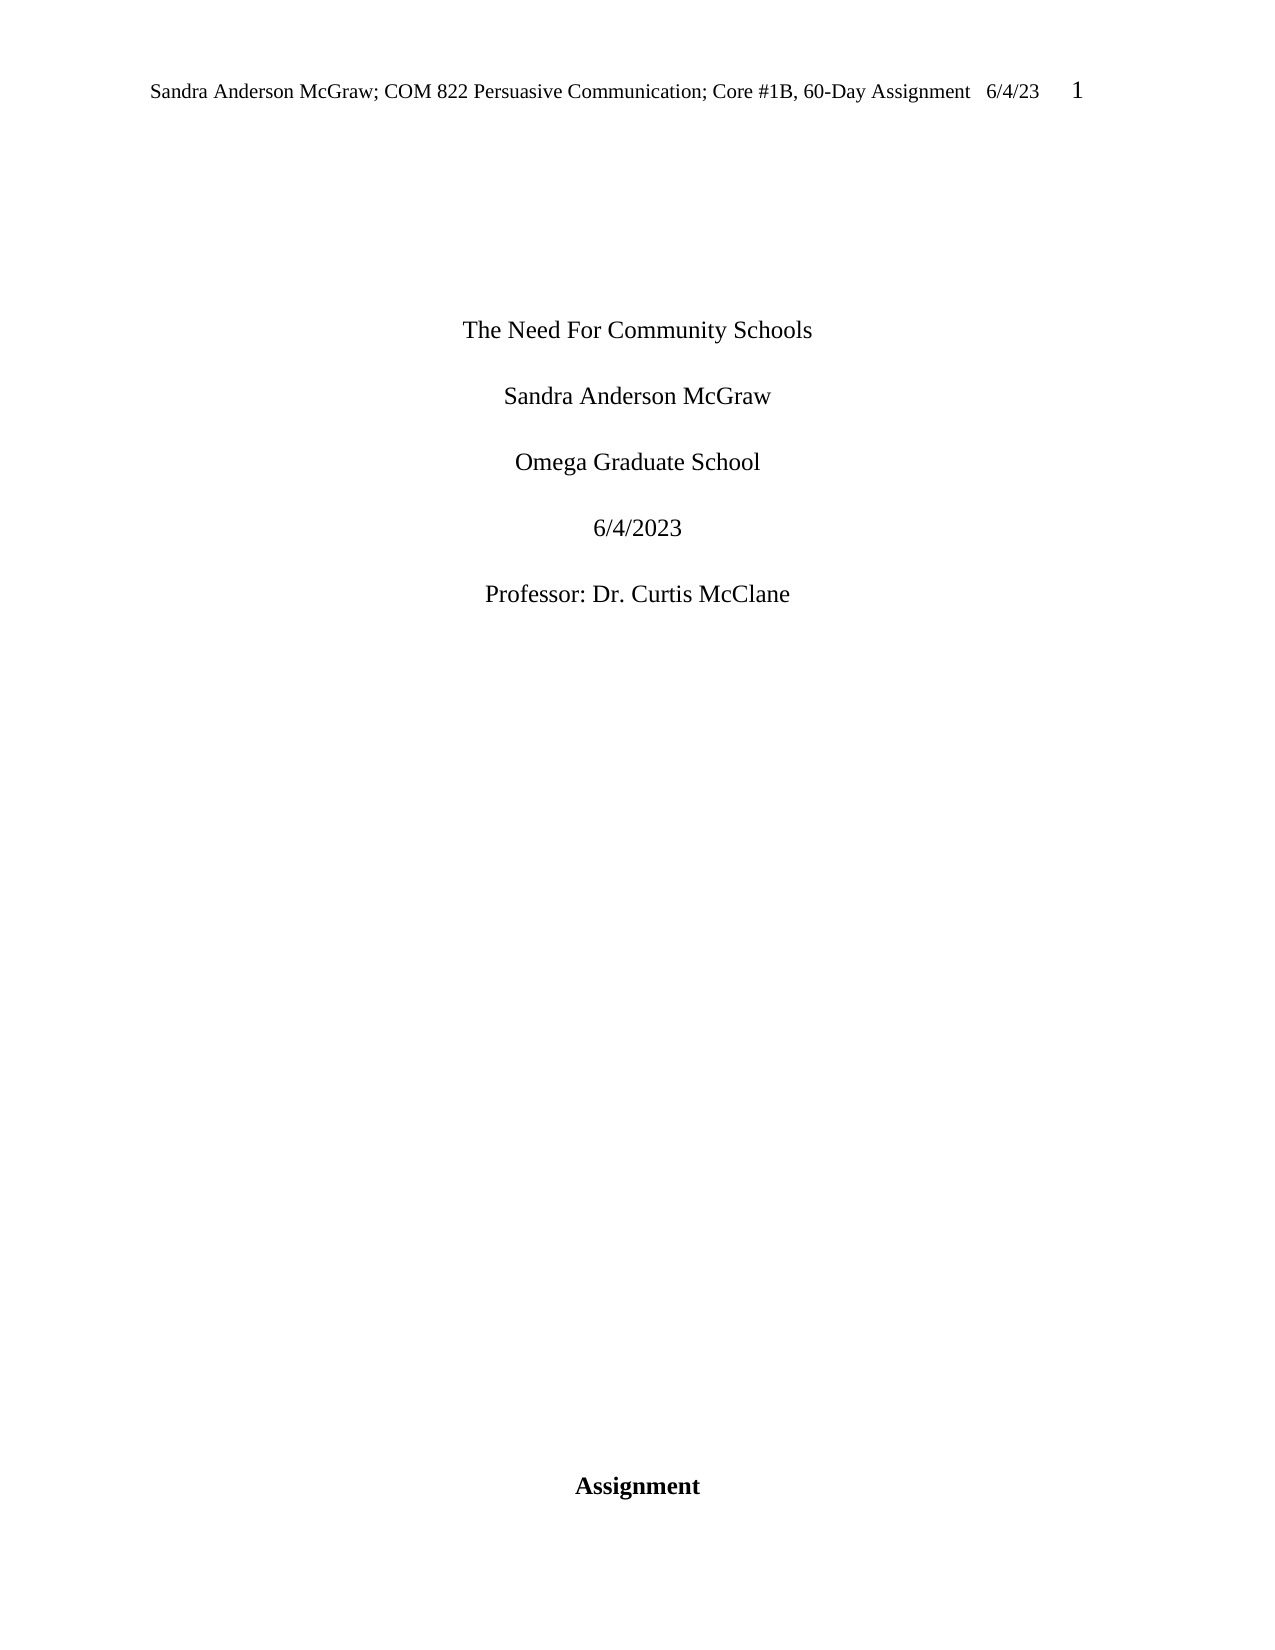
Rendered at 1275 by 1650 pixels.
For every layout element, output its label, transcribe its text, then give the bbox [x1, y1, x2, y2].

text 6/4/2023 [150, 513, 1125, 542]
text Assignment [150, 1471, 1125, 1499]
text Omega Graduate School [150, 447, 1125, 476]
text The Need For Community Schools [150, 315, 1125, 344]
text Sandra Anderson McGraw [150, 381, 1125, 410]
text Professor: Dr. Curtis McClane [150, 579, 1125, 608]
